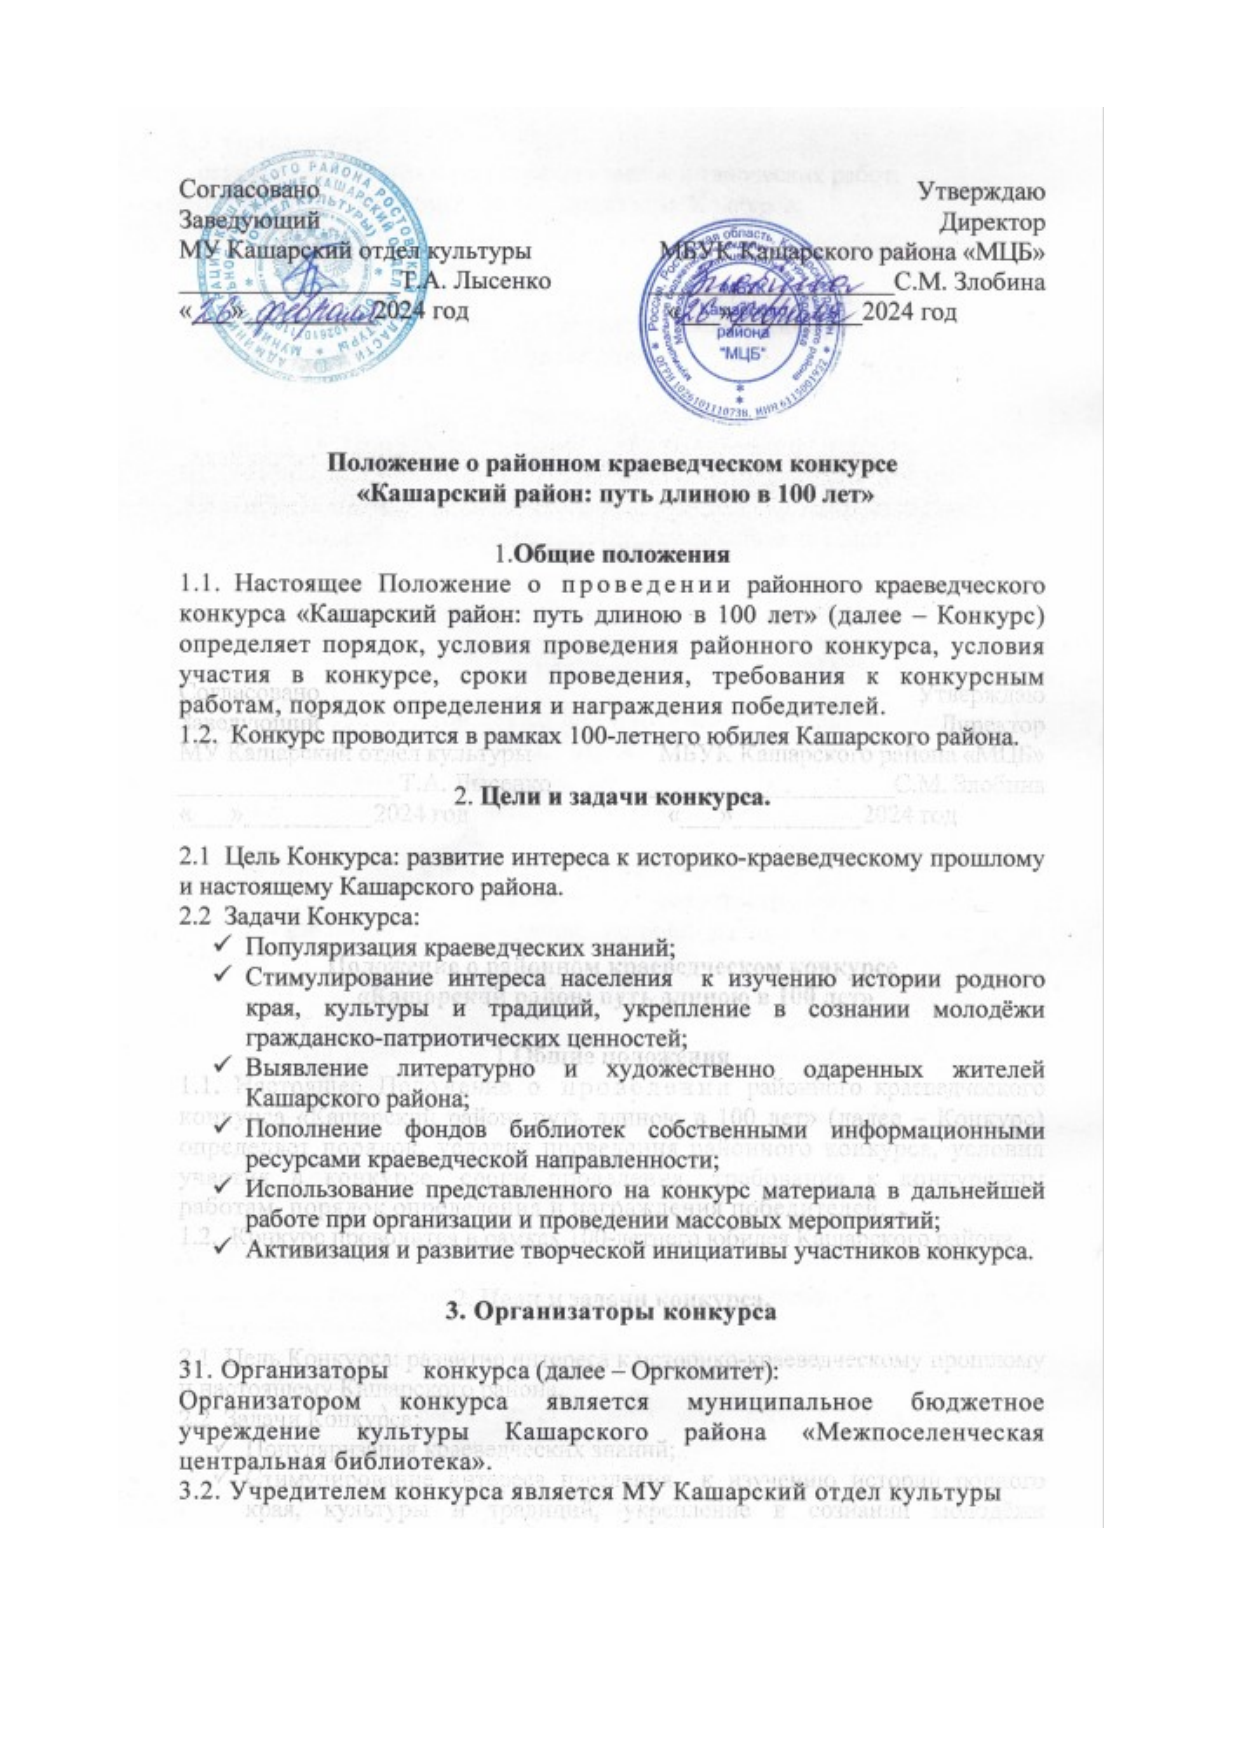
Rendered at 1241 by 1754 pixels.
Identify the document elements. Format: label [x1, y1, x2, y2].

picture [118, 107, 1104, 1528]
